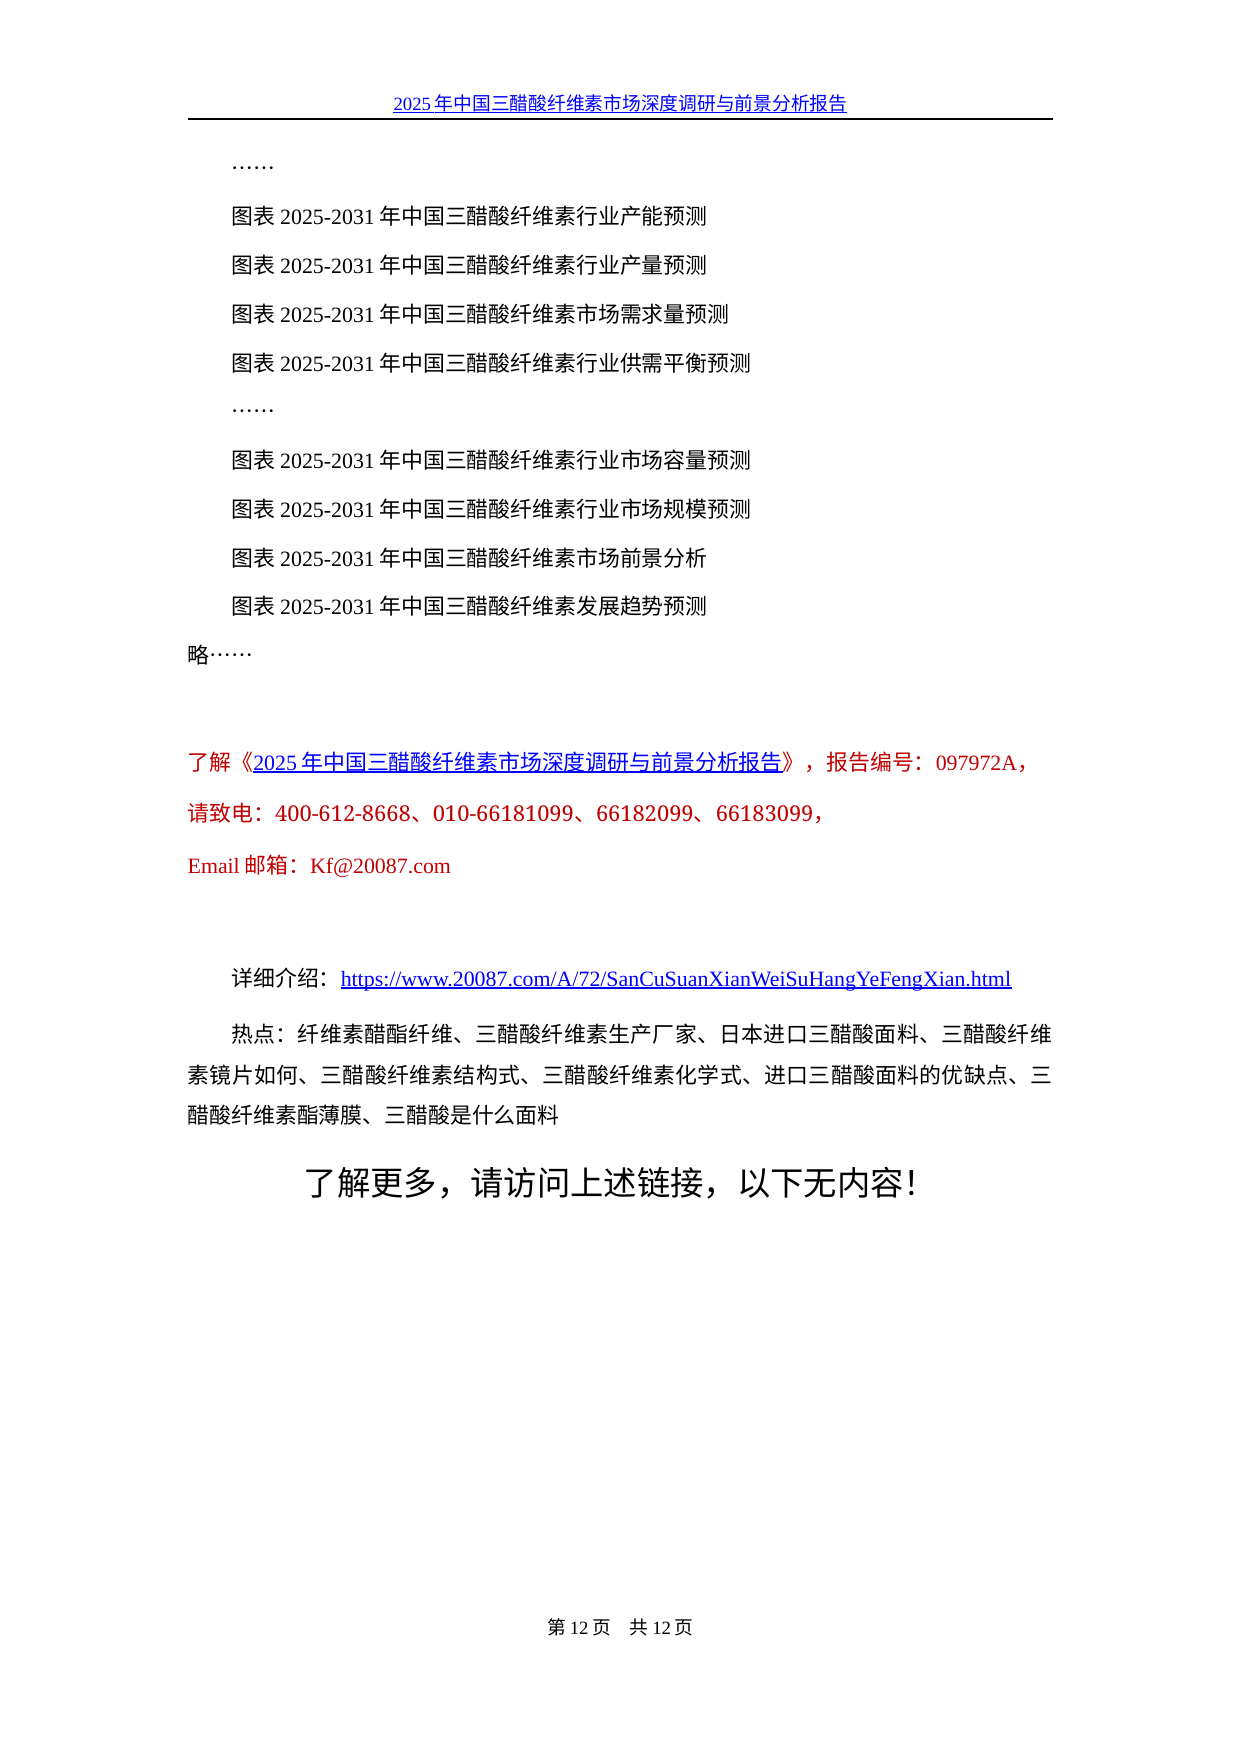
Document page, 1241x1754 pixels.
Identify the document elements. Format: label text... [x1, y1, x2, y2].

title 了解更多，请访问上述链接，以下无内容！ [187, 1148, 1053, 1213]
text 热点：纤维素醋酯纤维、三醋酸纤维素生产厂家、日本进口三醋酸面料、三醋酸纤维素镜片如何、三醋酸纤维素结构式、三醋酸纤维素化学式、进口三醋酸面料的优缺点、三醋酸纤维素酯薄膜、三醋酸是什么面料 [187, 1017, 1053, 1131]
text Email邮箱：Kf@20087.com [187, 847, 1053, 880]
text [187, 150, 1053, 670]
text 请致电：400-612-8668、010-66181099、66182099、66183099， [187, 796, 1053, 828]
text 详细介绍：https://www.20087.com/A/72/SanCuSuanXianWeiSuHangYeFengXian.html [187, 960, 1053, 993]
text 了解《2025年中国三醋酸纤维素市场深度调研与前景分析报告》，报告编号：097972A， [187, 744, 1053, 777]
